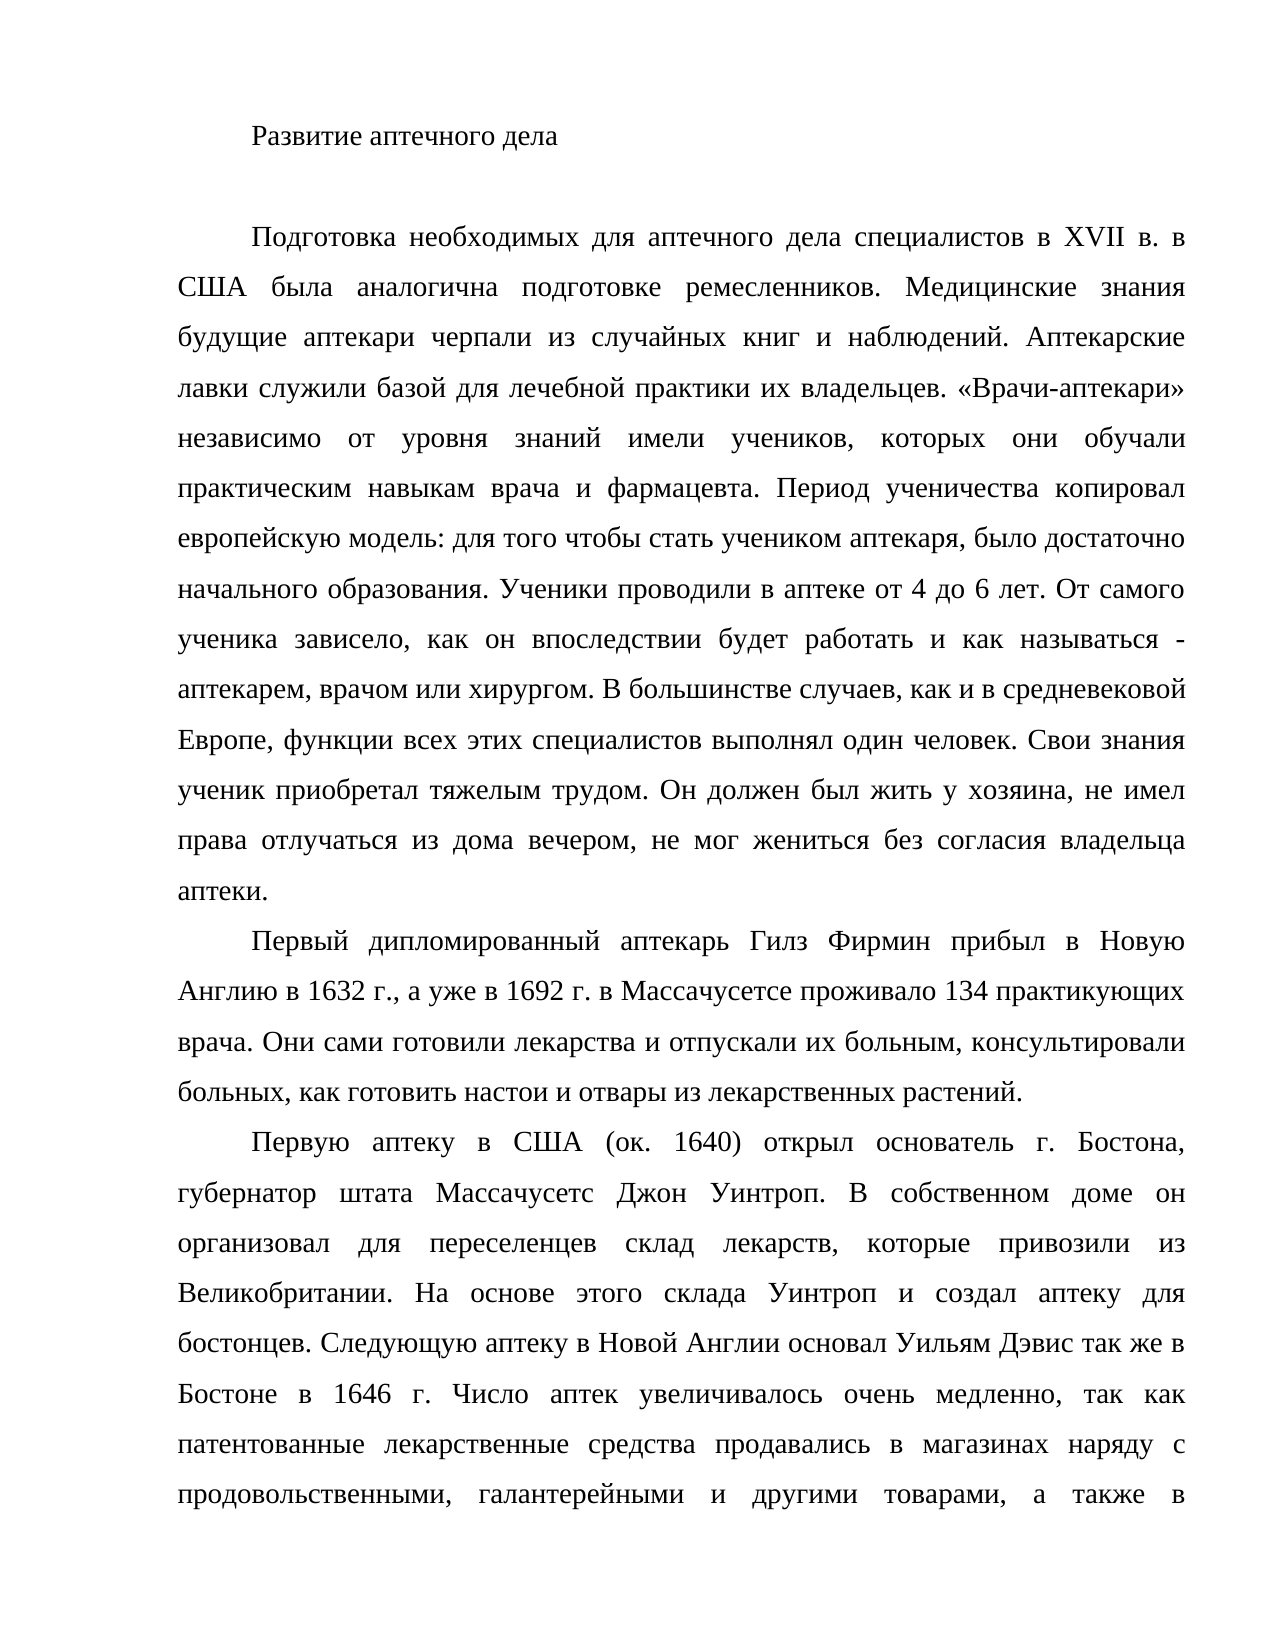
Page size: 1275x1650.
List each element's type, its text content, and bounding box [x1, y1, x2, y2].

text Развитие аптечного дела [177, 118, 1186, 152]
text Первый дипломированный аптекарь Гилз Фирмин прибыл в Новую Англию в 1632 г., а уже в 1692 г. в Массачусетсе проживало 134 практикующих врача. Они сами готовили лекарства и отпускали их больным, консультировали больных, как готовить настои и отвары из лекарственных растений. [177, 923, 1186, 1108]
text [177, 1124, 1186, 1510]
text Подготовка необходимых для аптечного дела специалистов в XVII в. в США была аналогична подготовке ремесленников. Медицинские знания будущие аптекари черпали из случайных книг и наблюдений. Аптекарские лавки служили базой для лечебной практики их владельцев. «Врачи-аптекари» независимо от уровня знаний имели учеников, которых они обучали практическим навыкам врача и фармацевта. Период ученичества копировал европейскую модель: для того чтобы стать учеником аптекаря, было достаточно начального образования. Ученики проводили в аптеке от 4 до 6 лет. От самого ученика зависело, как он впоследствии будет работать и как называться - аптекарем, врачом или хирургом. В большинстве случаев, как и в средневековой Европе, функции всех этих специалистов выполнял один человек. Свои знания ученик приобретал тяжелым трудом. Он должен был жить у хозяина, не имел права отлучаться из дома вечером, не мог жениться без согласия владельца аптеки. [177, 219, 1186, 906]
